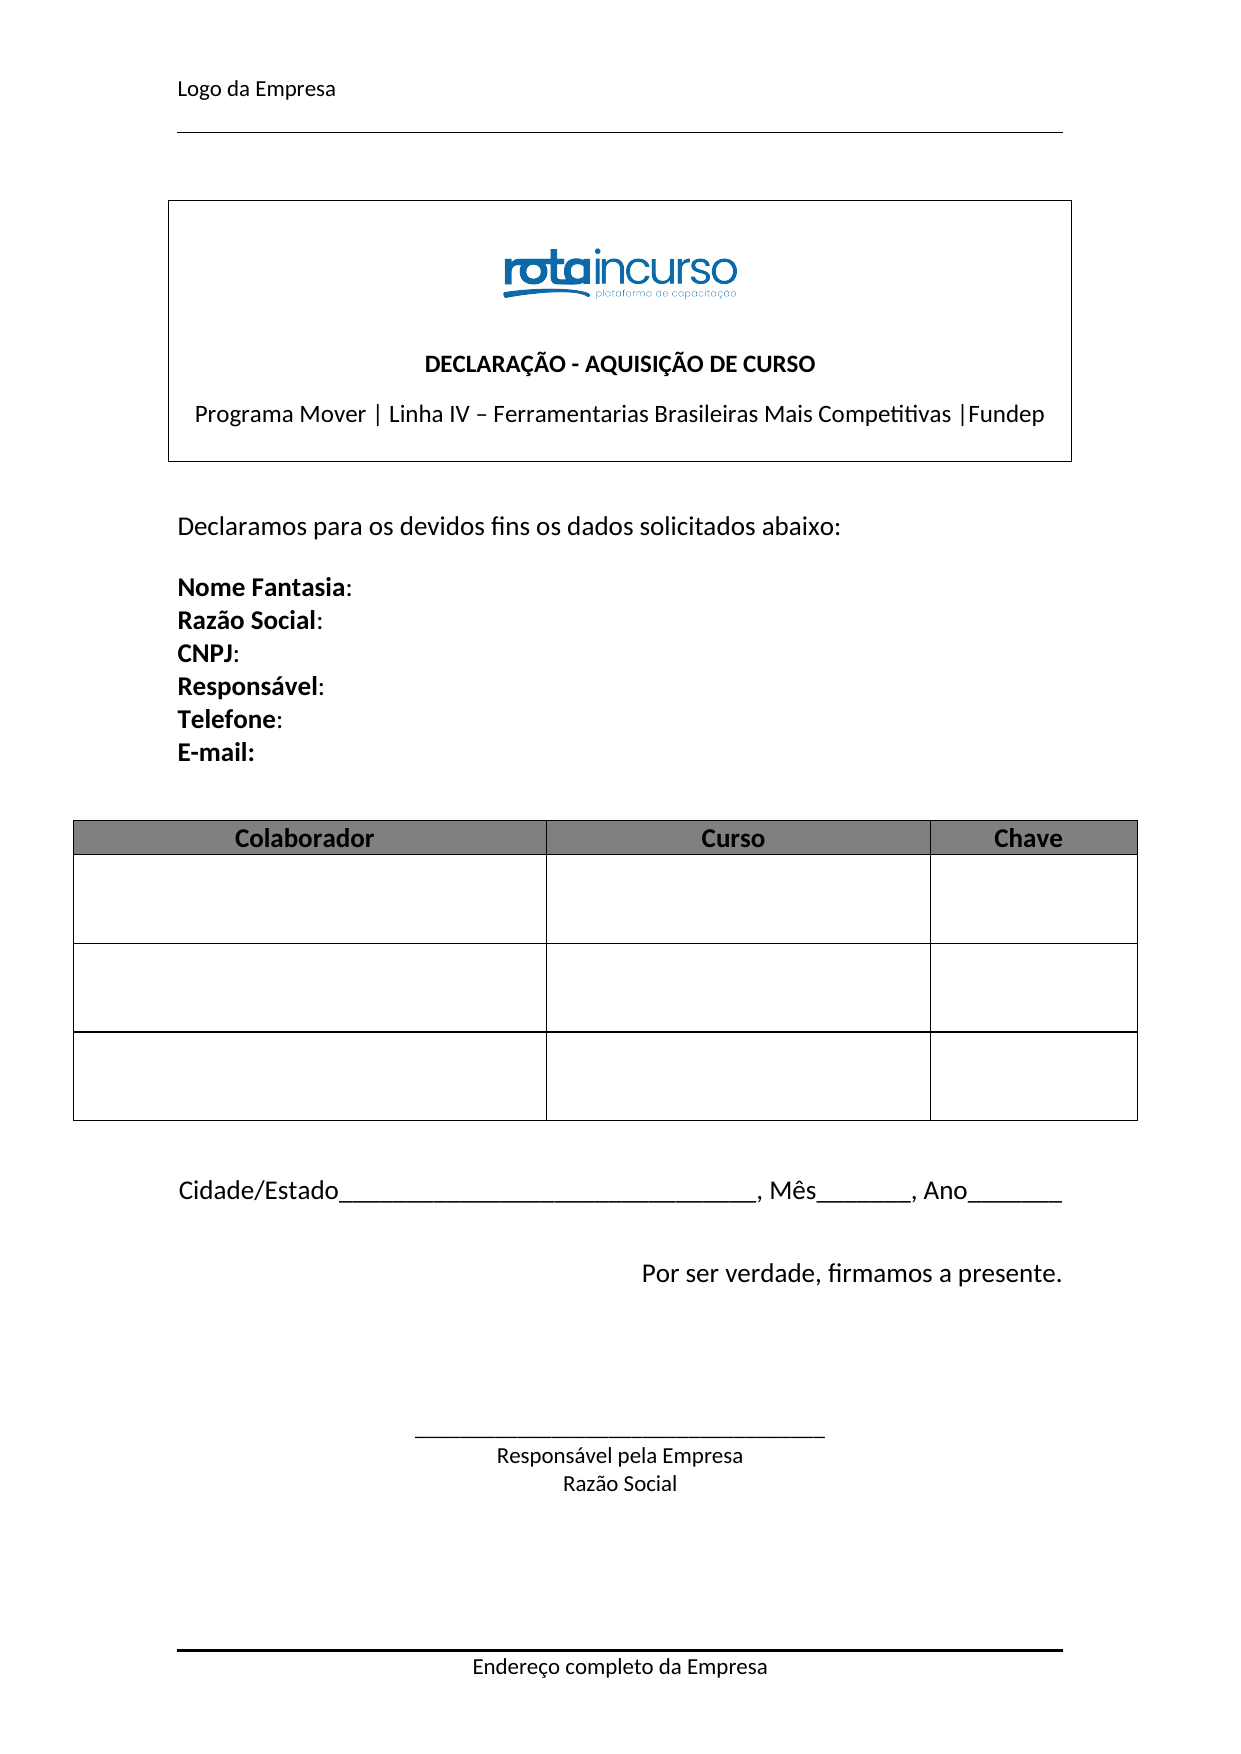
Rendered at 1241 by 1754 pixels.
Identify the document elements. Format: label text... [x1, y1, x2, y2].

text Telefone: E-mail: [177, 702, 1063, 768]
table_cell [931, 855, 1137, 943]
table_header Chave [931, 821, 1137, 854]
table_cell [74, 944, 546, 1031]
table_cell [931, 944, 1137, 1031]
text Razão Social [177, 1469, 1063, 1497]
table_header Colaborador [74, 821, 546, 854]
text Nome Fantasia: [177, 570, 1063, 603]
table_cell [547, 1033, 930, 1120]
text Por ser verdade, firmamos a presente. [177, 1226, 1063, 1289]
text DECLARAÇÃO - AQUISIÇÃO DE CURSO [169, 201, 1071, 379]
table_cell [547, 855, 930, 943]
table_header Curso [547, 821, 930, 854]
text Responsável: [177, 669, 1063, 702]
text Responsável pela Empresa [177, 1441, 1063, 1469]
text CNPJ: [177, 636, 1063, 669]
text ____________________________________ [177, 1413, 1063, 1441]
text Razão Social: [177, 603, 1063, 636]
table_cell [74, 855, 546, 943]
table_cell [931, 1033, 1137, 1120]
text Programa Mover | Linha IV – Ferramentarias Brasileiras Mais Competitivas |Fundep [169, 395, 1071, 461]
table_cell [547, 944, 930, 1031]
text Declaramos para os devidos fins os dados solicitados abaixo: [177, 481, 1063, 570]
text Cidade/Estado_______________________________, Mês_______, Ano_______ [177, 1173, 1063, 1206]
table_cell [74, 1033, 546, 1120]
